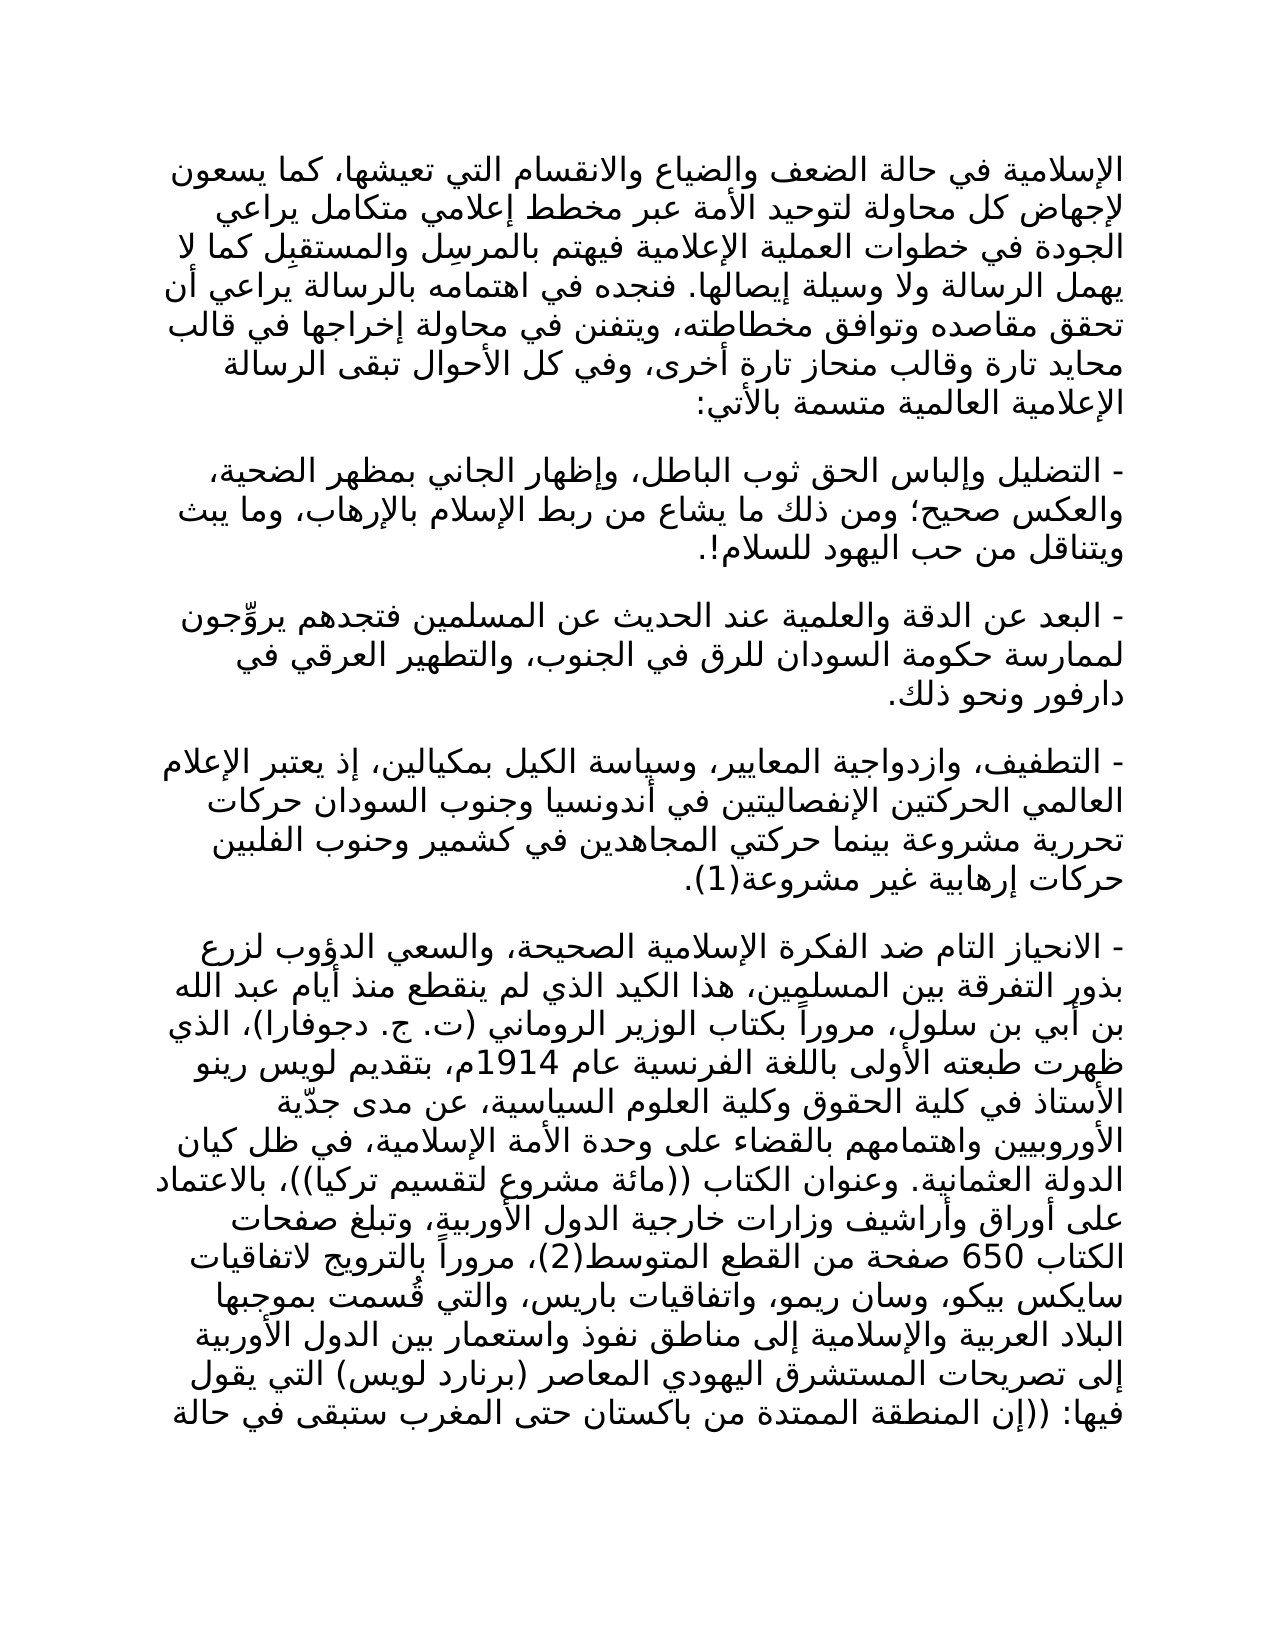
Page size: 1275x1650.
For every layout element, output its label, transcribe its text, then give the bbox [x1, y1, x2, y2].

text - البعد عن الدقة والعلمية عند الحديث عن المسلمين فتجدهم يروِّجون لممارسة حكومة السودان للرق في الجنوب، والتطهير العرقي في دارفور ونحو ذلك. [150, 597, 1125, 713]
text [150, 927, 1125, 1432]
text - التطفيف، وازدواجية المعايير، وسياسة الكيل بمكيالين، إذ يعتبر الإعلام العالمي الحركتين الإنفصاليتين في أندونسيا وجنوب السودان حركات تحررية مشروعة بينما حركتي المجاهدين في كشمير وحنوب الفلبين حركات إرهابية غير مشروعة(1). [150, 743, 1125, 898]
text - التضليل وإلباس الحق ثوب الباطل، وإظهار الجاني بمظهر الضحية، والعكس صحيح؛ ومن ذلك ما يشاع من ربط الإسلام بالإرهاب، وما يبث ويتناقل من حب اليهود للسلام!. [150, 451, 1125, 568]
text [150, 150, 1125, 422]
